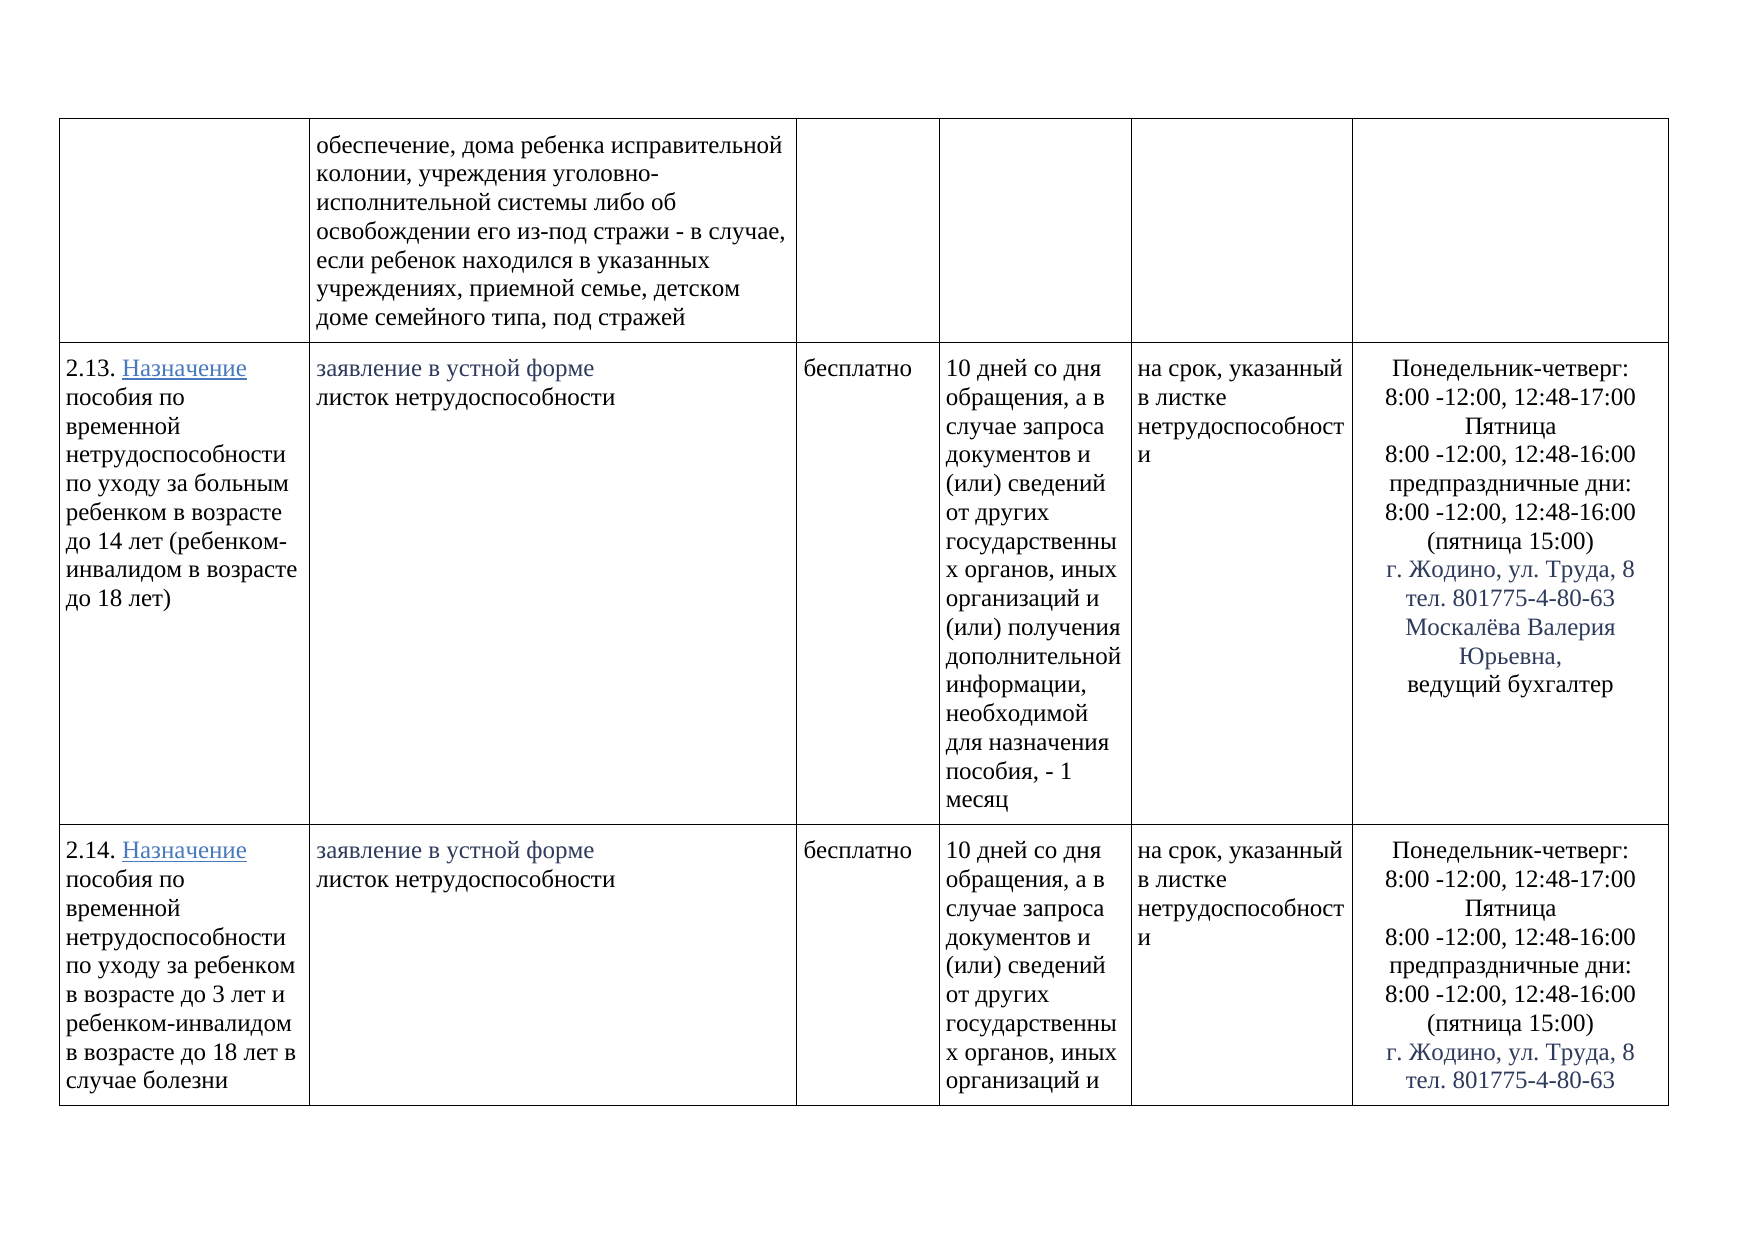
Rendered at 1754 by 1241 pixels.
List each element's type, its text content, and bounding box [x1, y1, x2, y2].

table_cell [940, 825, 1131, 1105]
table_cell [310, 119, 796, 342]
table_cell бесплатно [797, 343, 939, 824]
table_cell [1132, 825, 1352, 1105]
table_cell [1353, 825, 1668, 1105]
table_cell 2.13. Назначение пособия по временной нетрудоспособности по уходу за больным ребенком в возрасте до 14 лет (ребенком-инвалидом в возрасте до 18 лет) [60, 343, 309, 824]
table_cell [60, 825, 309, 1105]
table_cell на срок, указанный в листке нетрудоспособности [1132, 343, 1352, 824]
table_cell [60, 119, 309, 342]
table_cell заявление в устной форме листок нетрудоспособности [310, 343, 796, 824]
table_cell бесплатно [797, 825, 939, 1105]
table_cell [310, 825, 796, 1105]
